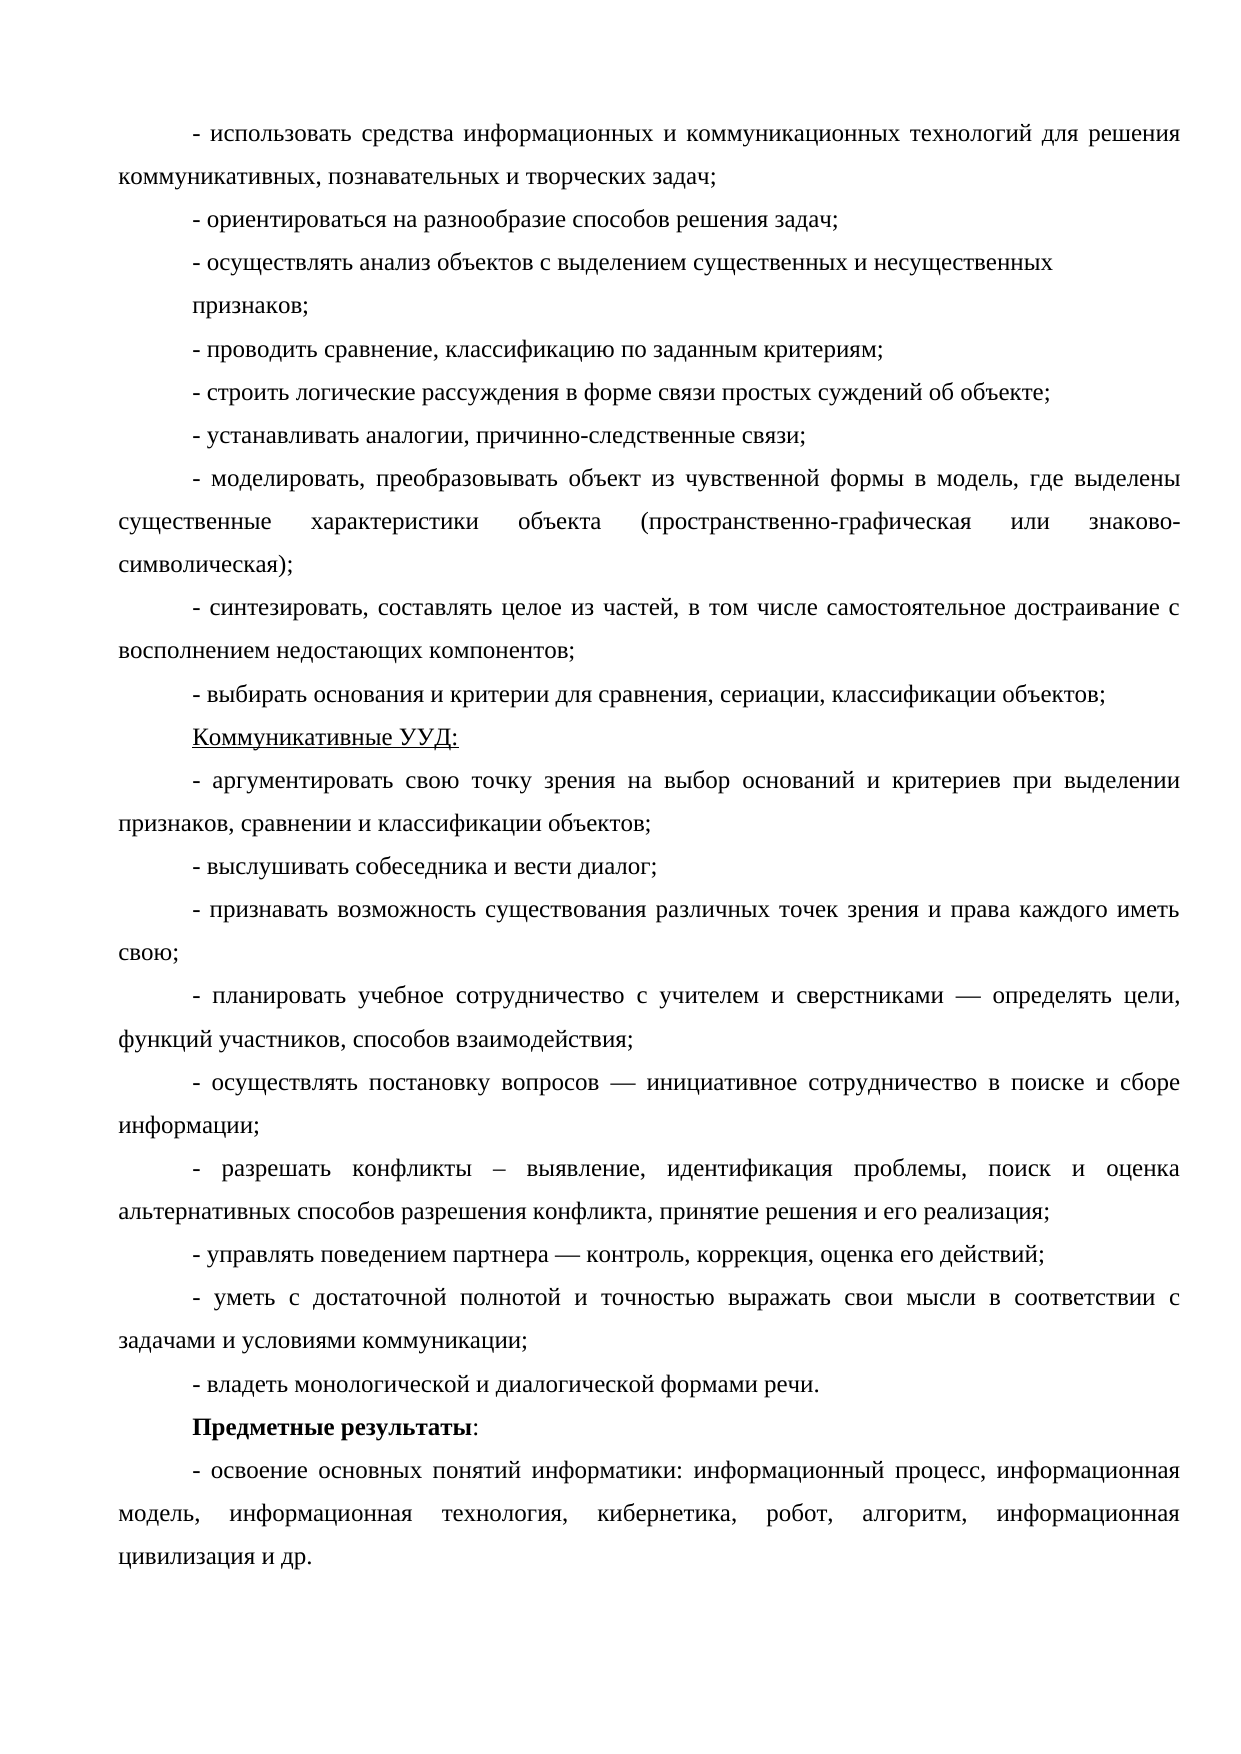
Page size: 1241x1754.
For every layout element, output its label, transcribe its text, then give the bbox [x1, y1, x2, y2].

text - устанавливать аналогии, причинно-следственные связи; [118, 420, 1181, 449]
text - проводить сравнение, классификацию по заданным критериям; [118, 334, 1181, 362]
text Предметные результаты: [118, 1412, 1181, 1441]
text признаков; [118, 291, 1181, 319]
text - использовать средства информационных и коммуникационных технологий для решения коммуникативных, познавательных и творческих задач; [118, 118, 1181, 190]
text Коммуникативные УУД: [118, 722, 1181, 751]
text - уметь с достаточной полнотой и точностью выражать свои мысли в соответствии с задачами и условиями коммуникации; [118, 1282, 1181, 1354]
text - планировать учебное сотрудничество с учителем и сверстниками — определять цели, функций участников, способов взаимодействия; [118, 981, 1181, 1052]
text - управлять поведением партнера — контроль, коррекция, оценка его действий; [118, 1239, 1181, 1268]
text - ориентироваться на разнообразие способов решения задач; [118, 204, 1181, 233]
text - освоение основных понятий информатики: информационный процесс, информационная модель, информационная технология, кибернетика, робот, алгоритм, информационная цивилизация и др. [118, 1455, 1181, 1570]
text - владеть монологической и диалогической формами речи. [118, 1369, 1181, 1397]
text - выбирать основания и критерии для сравнения, сериации, классификации объектов; [118, 679, 1181, 707]
text - осуществлять анализ объектов с выделением существенных и несущественных [118, 247, 1181, 276]
text - моделировать, преобразовывать объект из чувственной формы в модель, где выделены существенные характеристики объекта (пространственно-графическая или знаково-символическая); [118, 463, 1181, 578]
text - строить логические рассуждения в форме связи простых суждений об объекте; [118, 377, 1181, 406]
text - аргументировать свою точку зрения на выбор оснований и критериев при выделении признаков, сравнении и классификации объектов; [118, 765, 1181, 837]
text - синтезировать, составлять целое из частей, в том числе самостоятельное достраивание с восполнением недостающих компонентов; [118, 592, 1181, 664]
text - разрешать конфликты – выявление, идентификация проблемы, поиск и оценка альтернативных способов разрешения конфликта, принятие решения и его реализация; [118, 1153, 1181, 1225]
text - выслушивать собеседника и вести диалог; [118, 851, 1181, 880]
text - признавать возможность существования различных точек зрения и права каждого иметь свою; [118, 894, 1181, 966]
text - осуществлять постановку вопросов — инициативное сотрудничество в поиске и сборе информации; [118, 1067, 1181, 1139]
